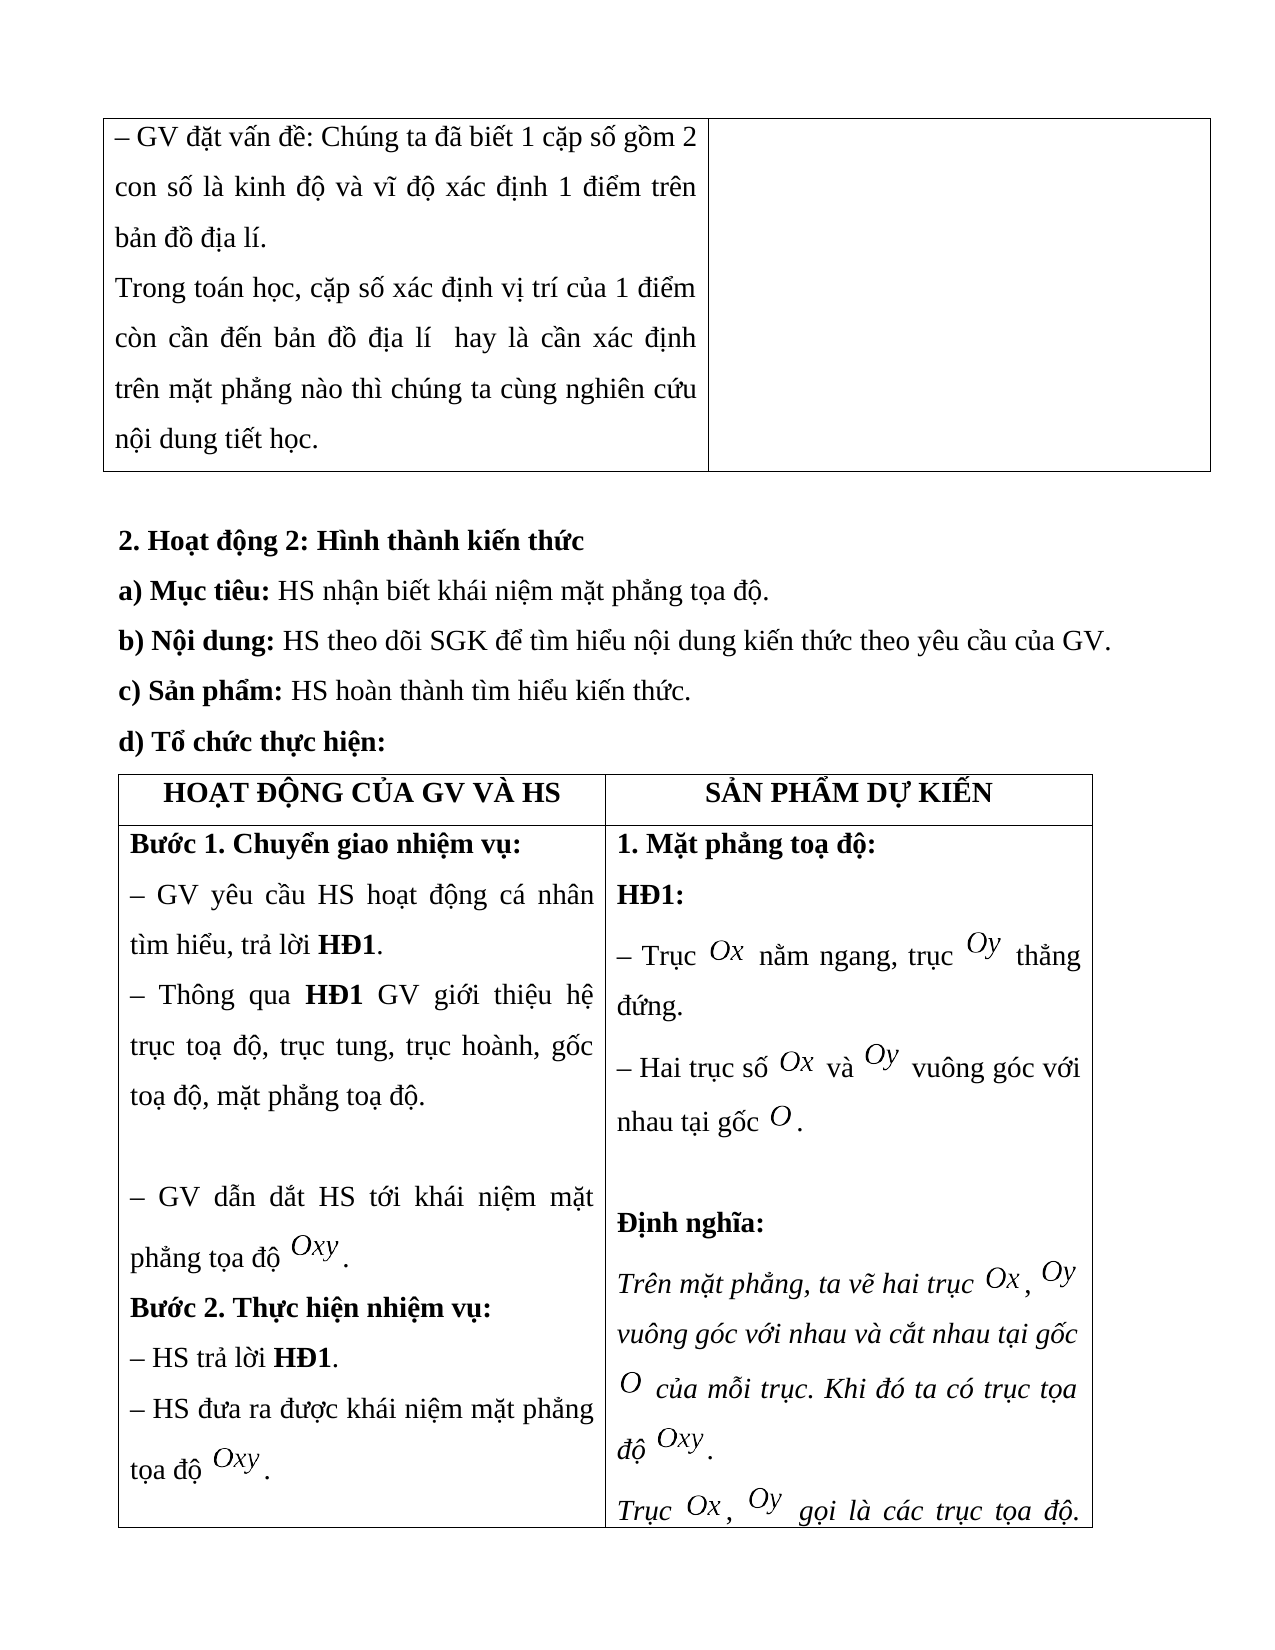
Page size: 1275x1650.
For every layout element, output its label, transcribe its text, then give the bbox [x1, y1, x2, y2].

text b) Nội dung: HS theo dõi SGK để tìm hiểu nội dung kiến thức theo yêu cầu của GV. [118, 623, 1157, 657]
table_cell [709, 119, 1210, 471]
table_header SẢN PHẨM DỰ KIẾN [606, 775, 1092, 825]
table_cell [104, 119, 708, 471]
text a) Mục tiêu: HS nhận biết khái niệm mặt phẳng tọa độ. [118, 573, 1157, 606]
text 2. Hoạt động 2: Hình thành kiến thức [118, 523, 1157, 556]
text d) Tổ chức thực hiện: [118, 724, 1157, 757]
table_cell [606, 826, 1092, 1527]
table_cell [119, 826, 605, 1527]
text c) Sản phẩm: HS hoàn thành tìm hiểu kiến thức. [118, 673, 1157, 707]
table_header HOẠT ĐỘNG CỦA GV VÀ HS [119, 775, 605, 825]
